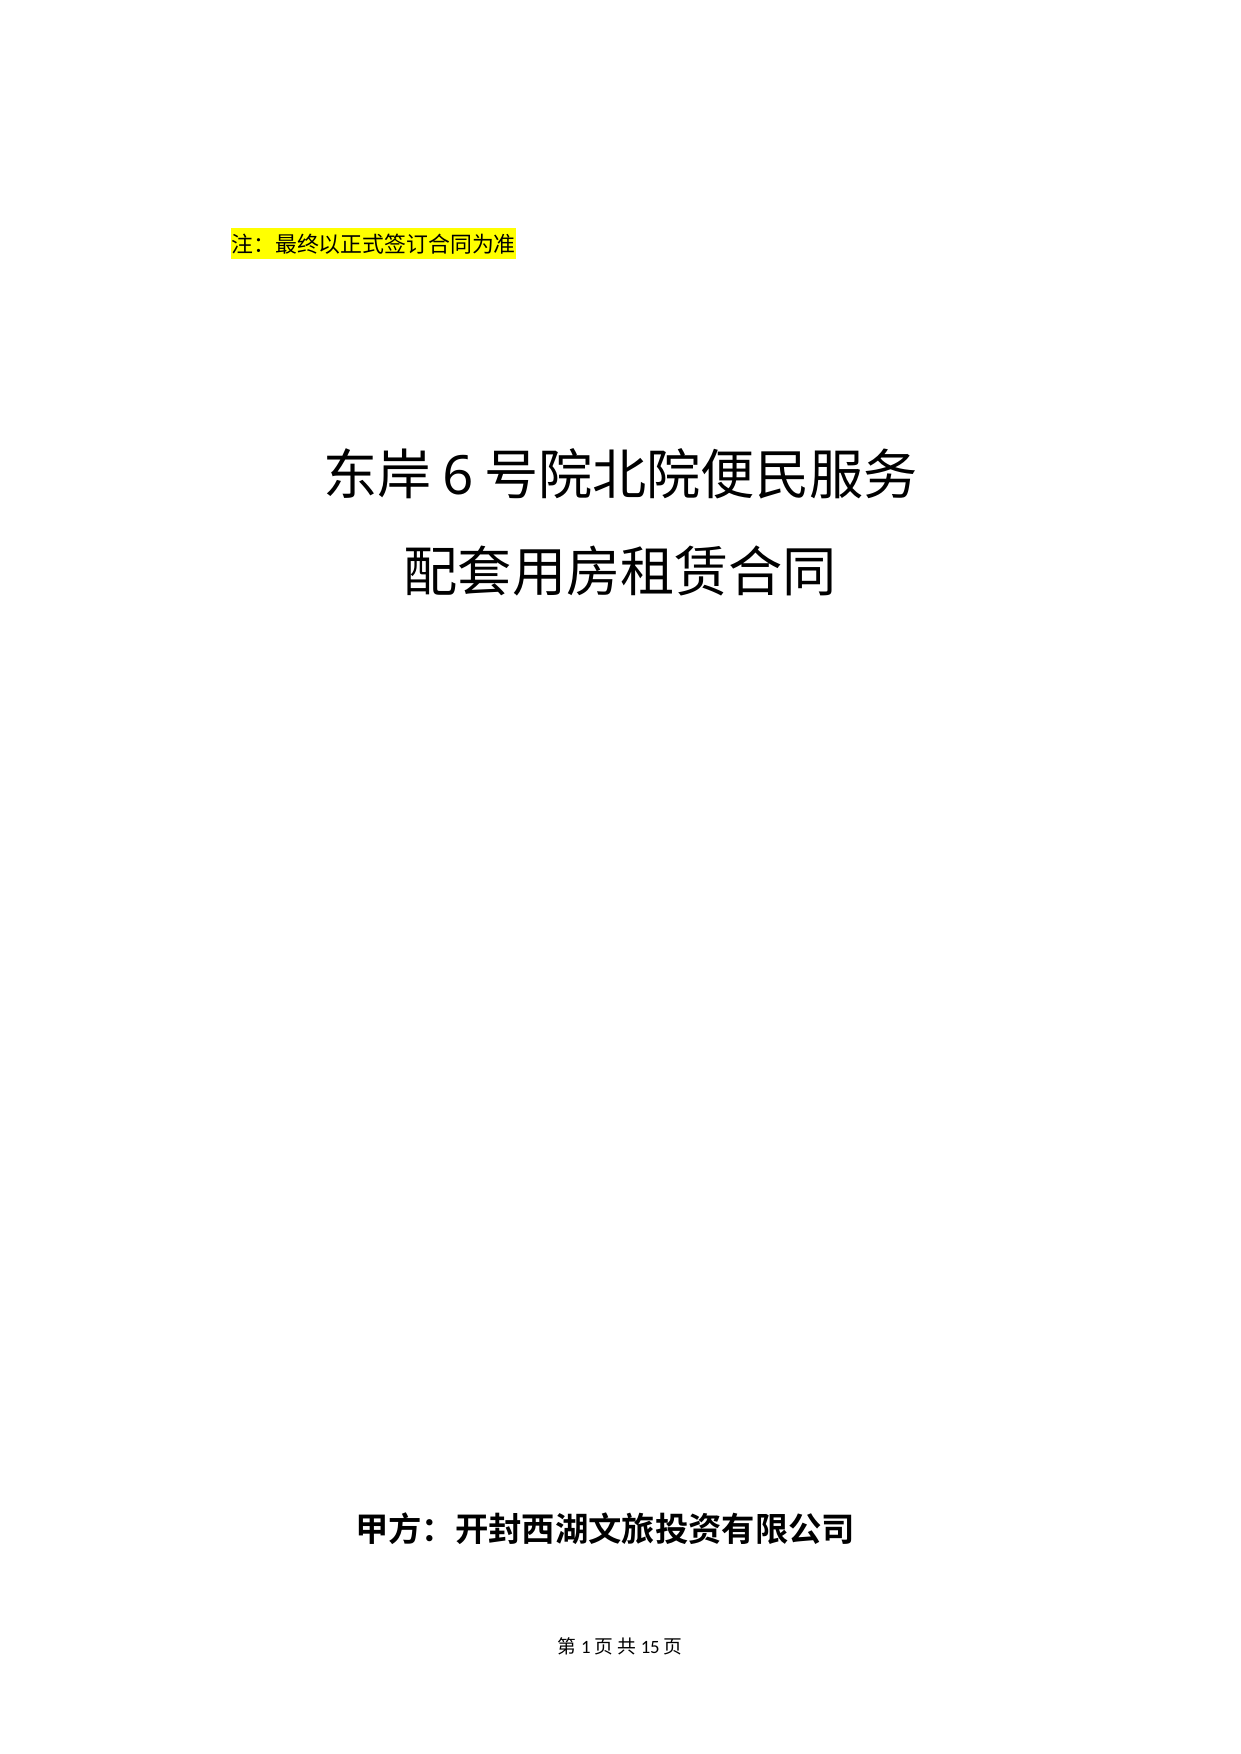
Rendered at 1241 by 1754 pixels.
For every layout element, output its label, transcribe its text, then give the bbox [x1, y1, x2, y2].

text 甲方：开封西湖文旅投资有限公司 [187, 1494, 1053, 1559]
text 配套用房租赁合同 [187, 519, 1053, 617]
text 东岸6号院北院便民服务 [187, 422, 1053, 519]
text 注：最终以正式签订合同为准 [187, 227, 1053, 259]
